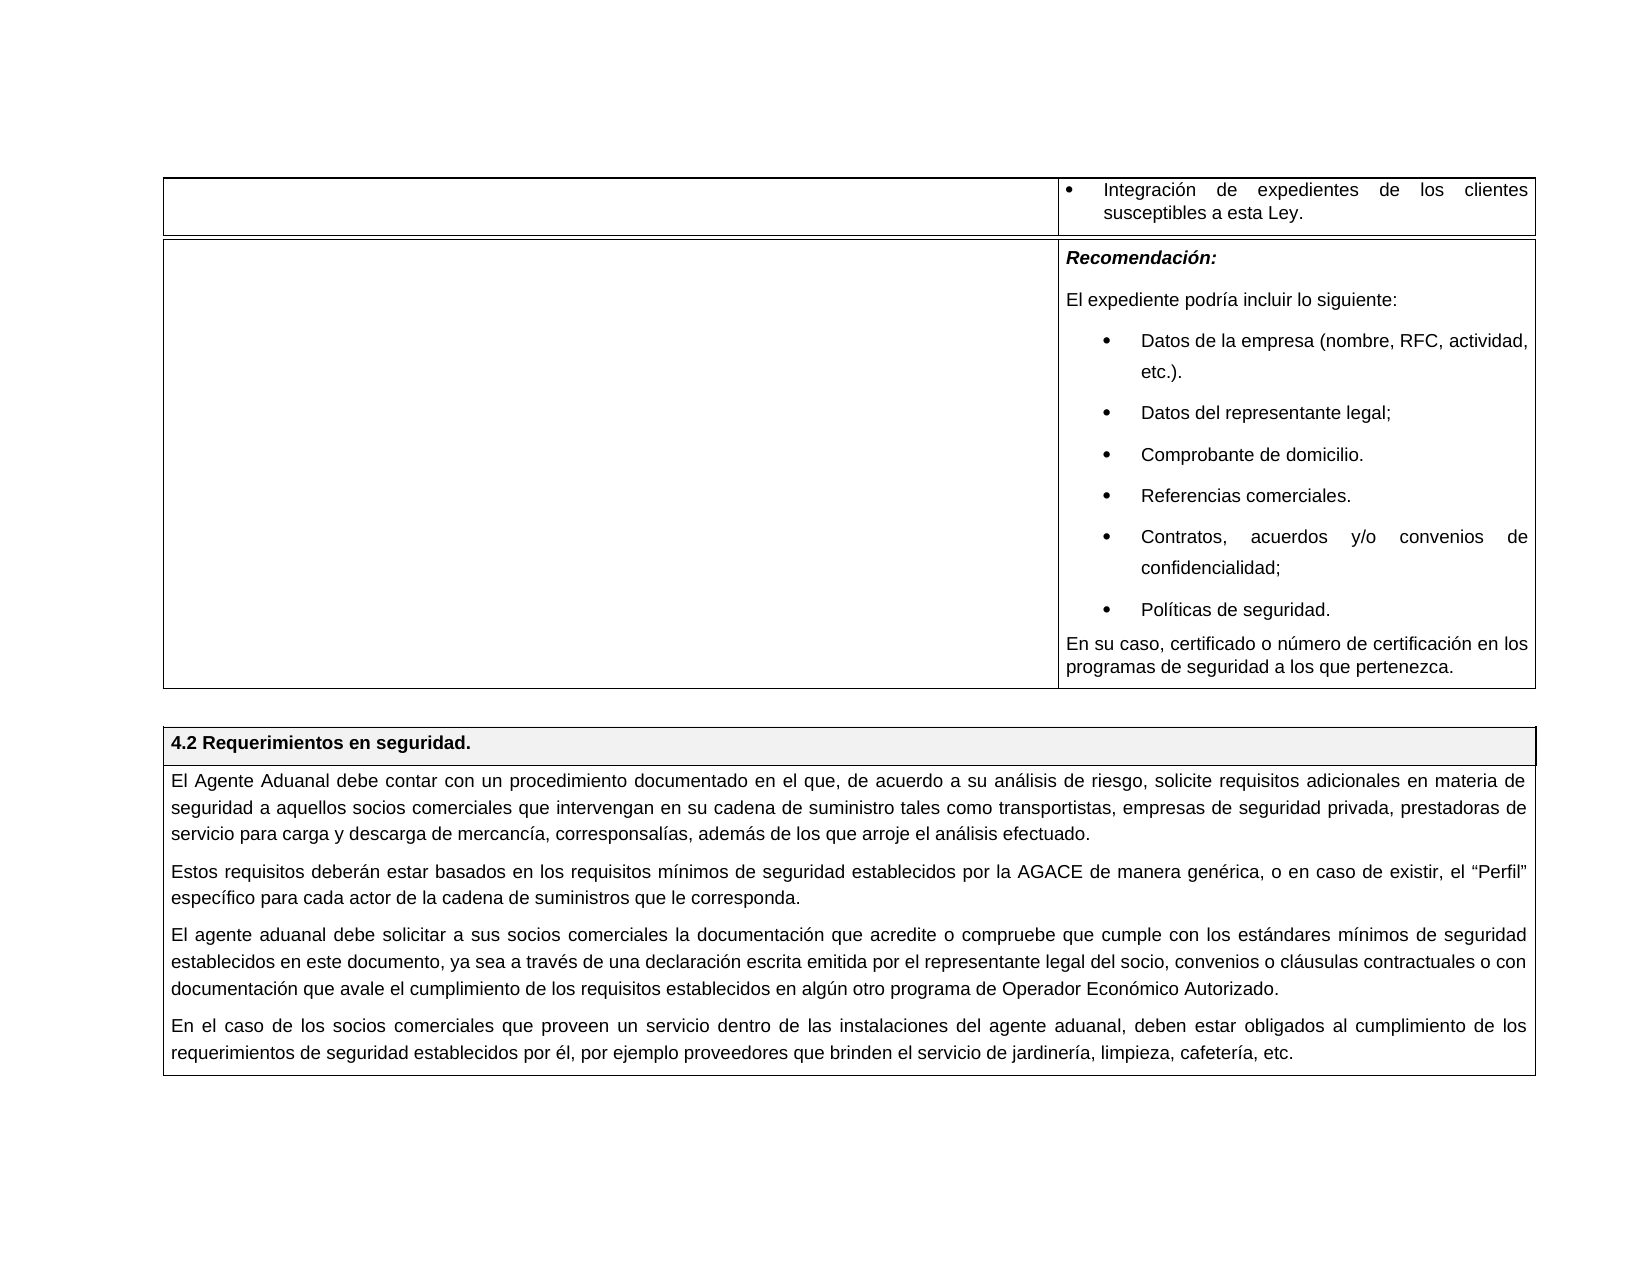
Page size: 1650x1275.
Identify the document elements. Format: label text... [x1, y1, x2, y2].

table_cell El Agente Aduanal debe contar con un procedimiento documentado en el que, de acuerdo a su análisis de riesgo, solicite requisitos adicionales en materia de seguridad a aquellos socios comerciales que intervengan en su cadena de suministro tales como transportistas, empresas de seguridad privada, prestadoras de servicio para carga y descarga de mercancía, corresponsalías, además de los que arroje el análisis efectuado. Estos requisitos deberán estar basados en los requisitos mínimos de seguridad establecidos por la AGACE de manera genérica, o en caso de existir, el “Perfil” específico para cada actor de la cadena de suministros que le corresponda. El agente aduanal debe solicitar a sus socios comerciales la documentación que acredite o compruebe que cumple con los estándares mínimos de seguridad establecidos en este documento, ya sea a través de una declaración escrita emitida por el representante legal del socio, convenios o cláusulas contractuales o con documentación que avale el cumplimiento de los requisitos establecidos en algún otro programa de Operador Económico Autorizado. En el caso de los socios comerciales que proveen un servicio dentro de las instalaciones del agente aduanal, deben estar obligados al cumplimiento de los requerimientos de seguridad establecidos por él, por ejemplo proveedores que brinden el servicio de jardinería, limpieza, cafetería, etc. [164, 766, 1535, 1075]
table_header [164, 240, 1058, 688]
table_header Recomendación: El expediente podría incluir lo siguiente: Datos de la empresa (nombre, RFC, actividad, etc.). Datos del representante legal; Comprobante de domicilio. Referencias comerciales. Contratos, acuerdos y/o convenios de confidencialidad; Políticas de seguridad. En su caso, certificado o número de certificación en los programas de seguridad a los que pertenezca. [1059, 240, 1535, 688]
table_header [1059, 179, 1535, 235]
table_header [164, 179, 1058, 235]
table_header 4.2 Requerimientos en seguridad. [164, 728, 1535, 765]
